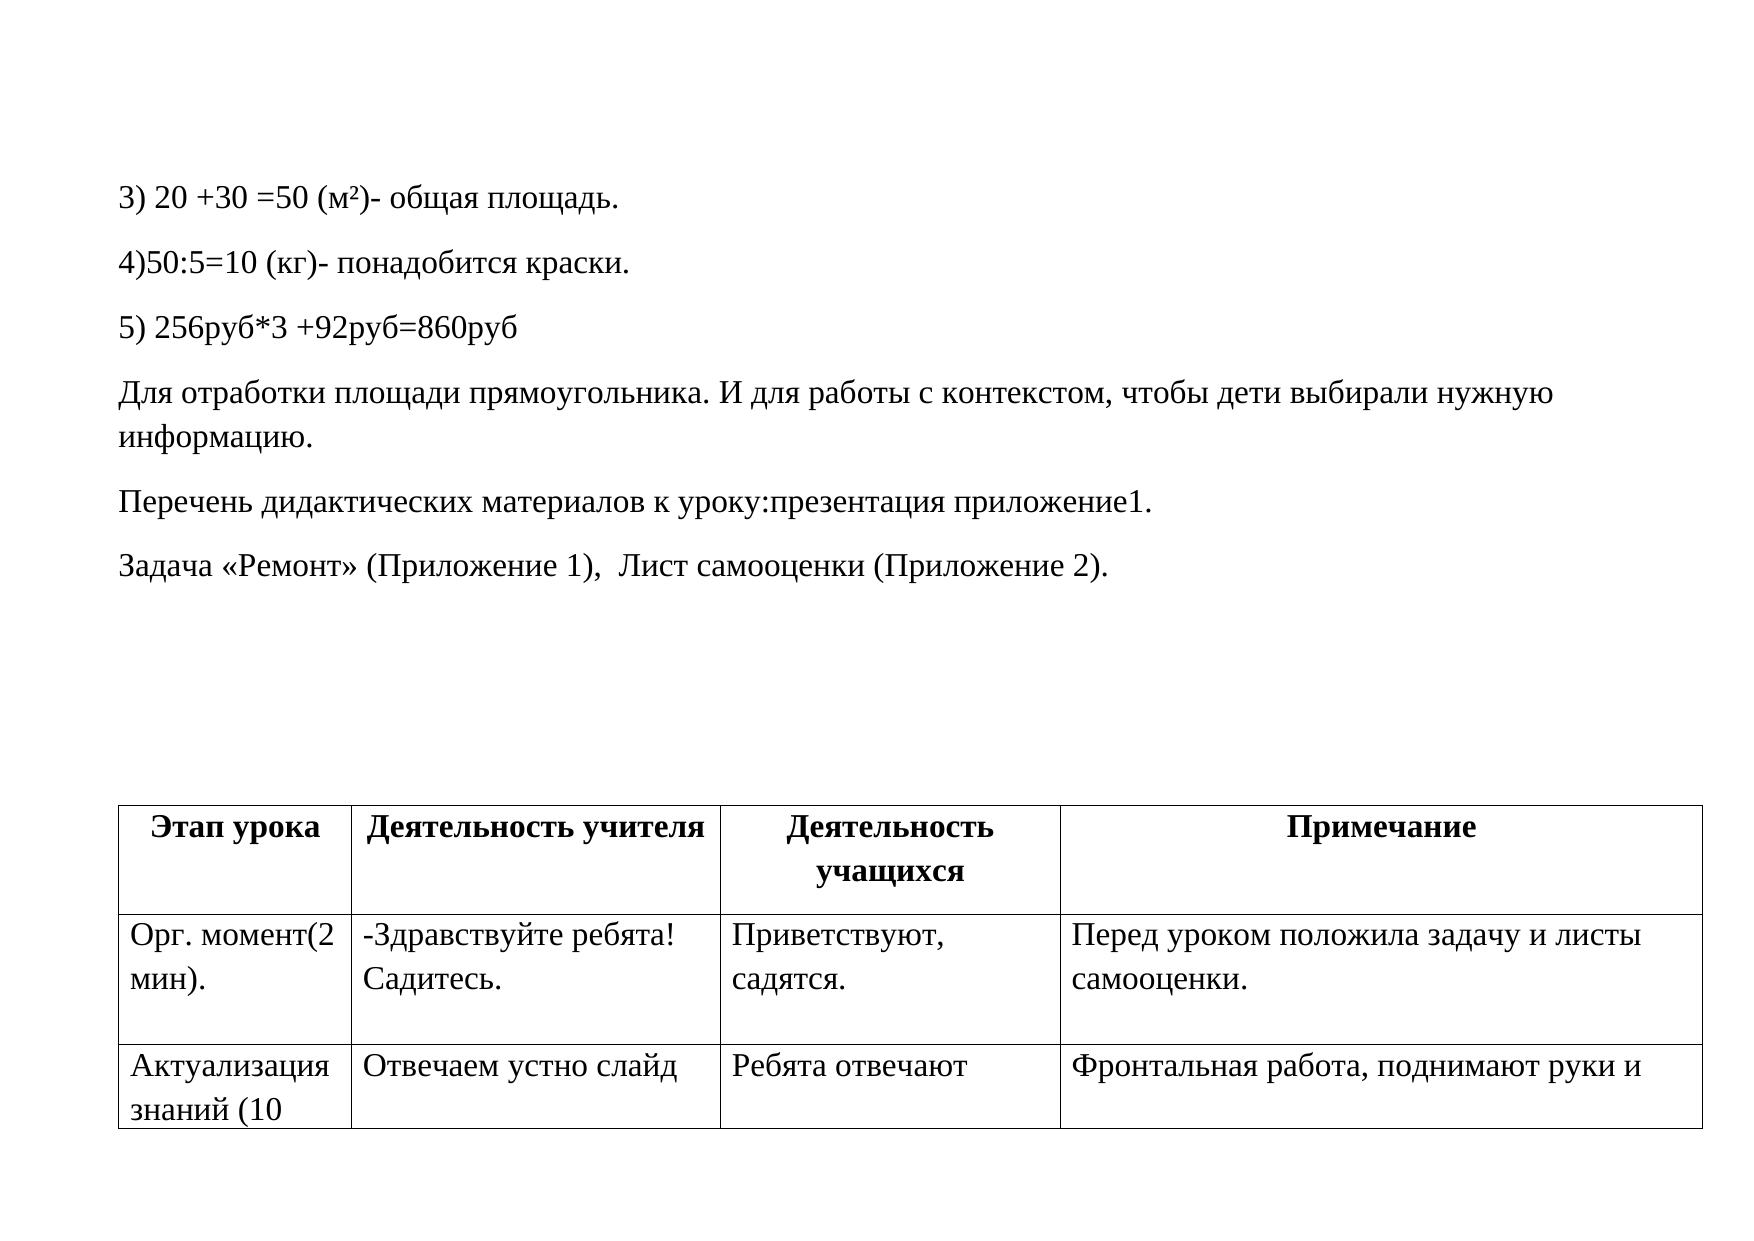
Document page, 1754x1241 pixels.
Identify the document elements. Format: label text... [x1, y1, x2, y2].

table_header Деятельность учителя [352, 806, 720, 913]
text Перечень дидактических материалов к уроку:презентация приложение1. [118, 481, 1636, 519]
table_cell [119, 1045, 351, 1128]
text 4)50:5=10 (кг)- понадобится краски. [118, 242, 1636, 280]
table_header Деятельность учащихся [721, 806, 1060, 913]
text Для отработки площади прямоугольника. И для работы с контекстом, чтобы дети выбирали нужную информацию. [118, 372, 1636, 454]
table_header Примечание [1061, 806, 1702, 913]
table_cell -Здравствуйте ребята! Садитесь. [352, 915, 720, 1044]
text Задача «Ремонт» (Приложение 1), Лист самооценки (Приложение 2). [118, 546, 1636, 584]
table_cell Приветствуют, садятся. [721, 915, 1060, 1044]
table_header Этап урока [119, 806, 351, 913]
table_cell Орг. момент(2 мин). [119, 915, 351, 1044]
text 3) 20 +30 =50 (м²)- общая площадь. [118, 177, 1636, 216]
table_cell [352, 1045, 720, 1128]
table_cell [1061, 1045, 1702, 1128]
text 5) 256руб*3 +92руб=860руб [118, 307, 1636, 345]
table_cell Ребята отвечают [721, 1045, 1060, 1128]
table_cell Перед уроком положила задачу и листы самооценки. [1061, 915, 1702, 1044]
